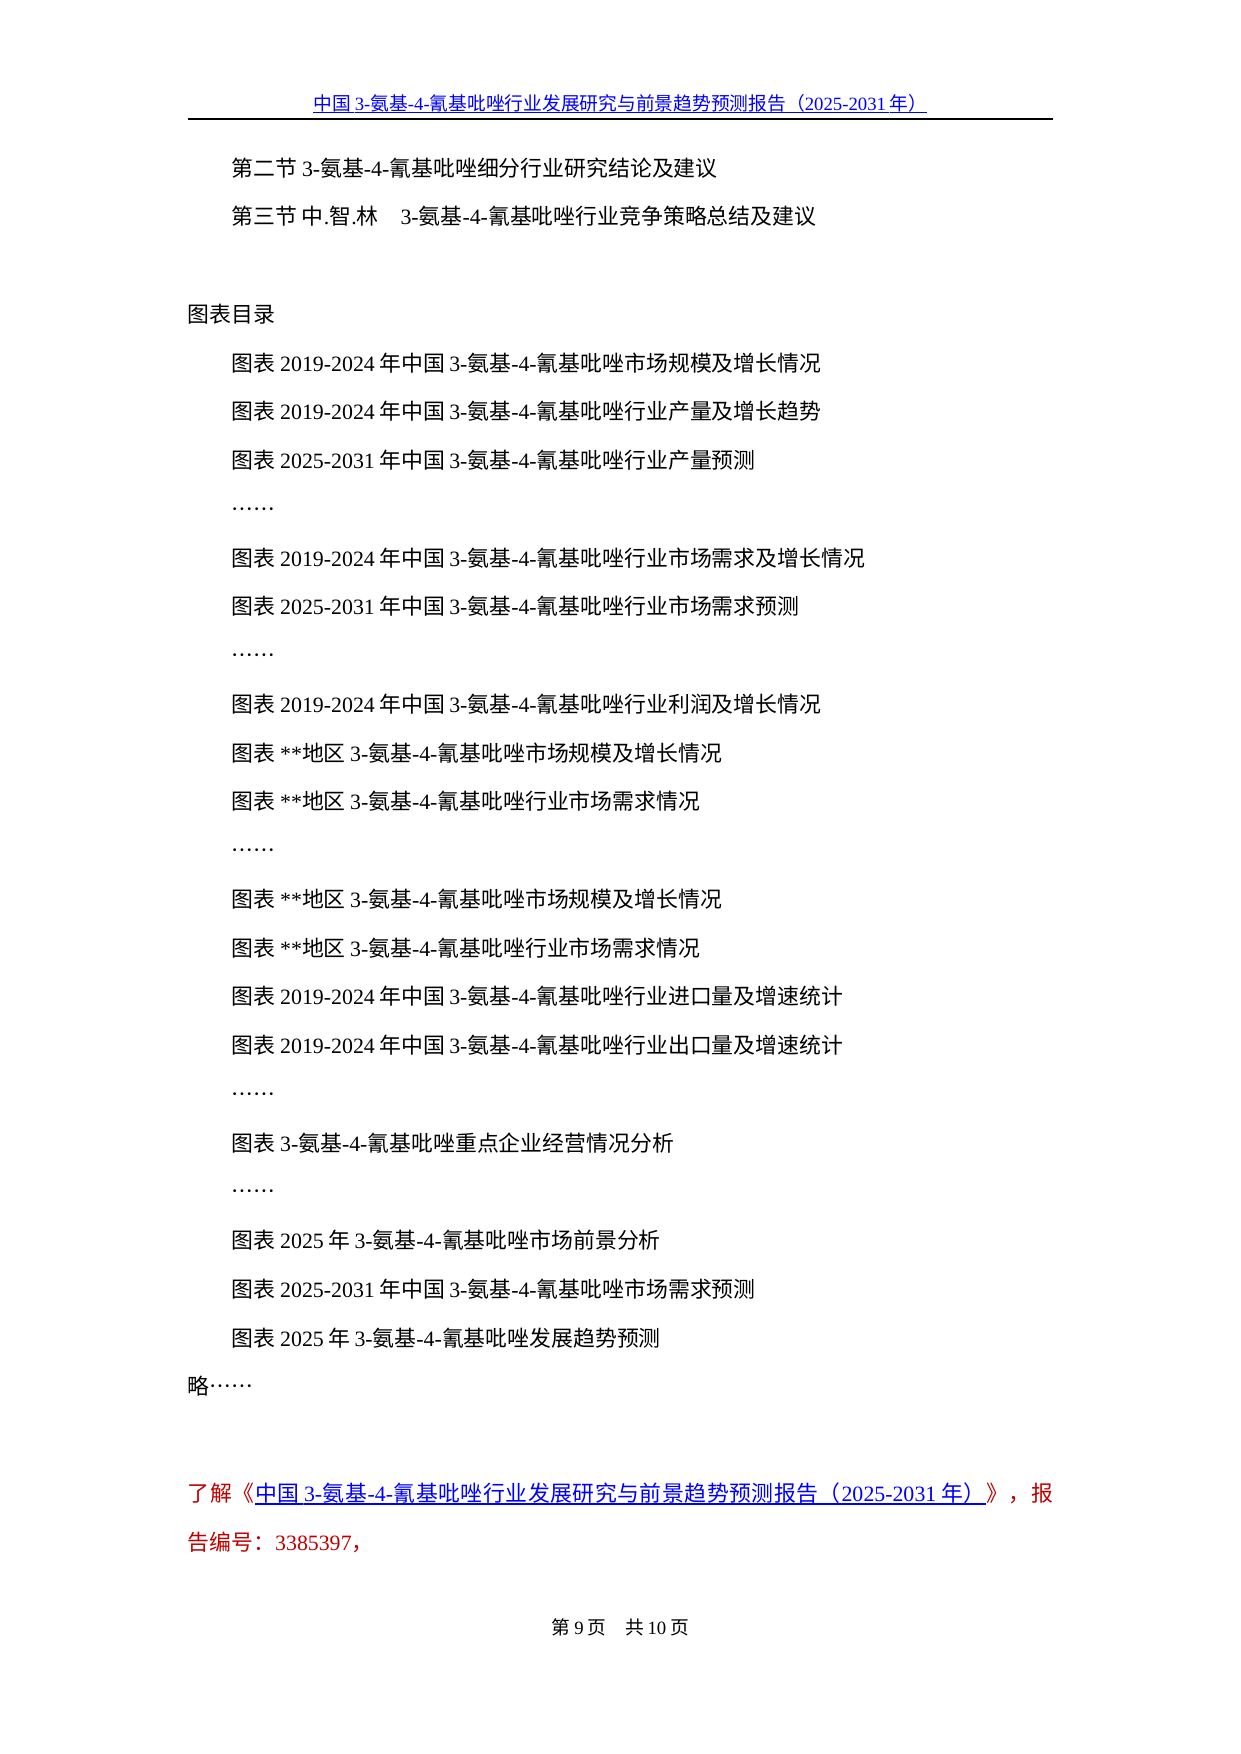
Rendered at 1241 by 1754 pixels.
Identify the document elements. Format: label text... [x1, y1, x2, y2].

text 了解《中国3-氨基-4-氰基吡唑行业发展研究与前景趋势预测报告（2025-2031年）》，报告编号：3385397， [187, 1475, 1053, 1557]
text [187, 150, 1053, 1401]
